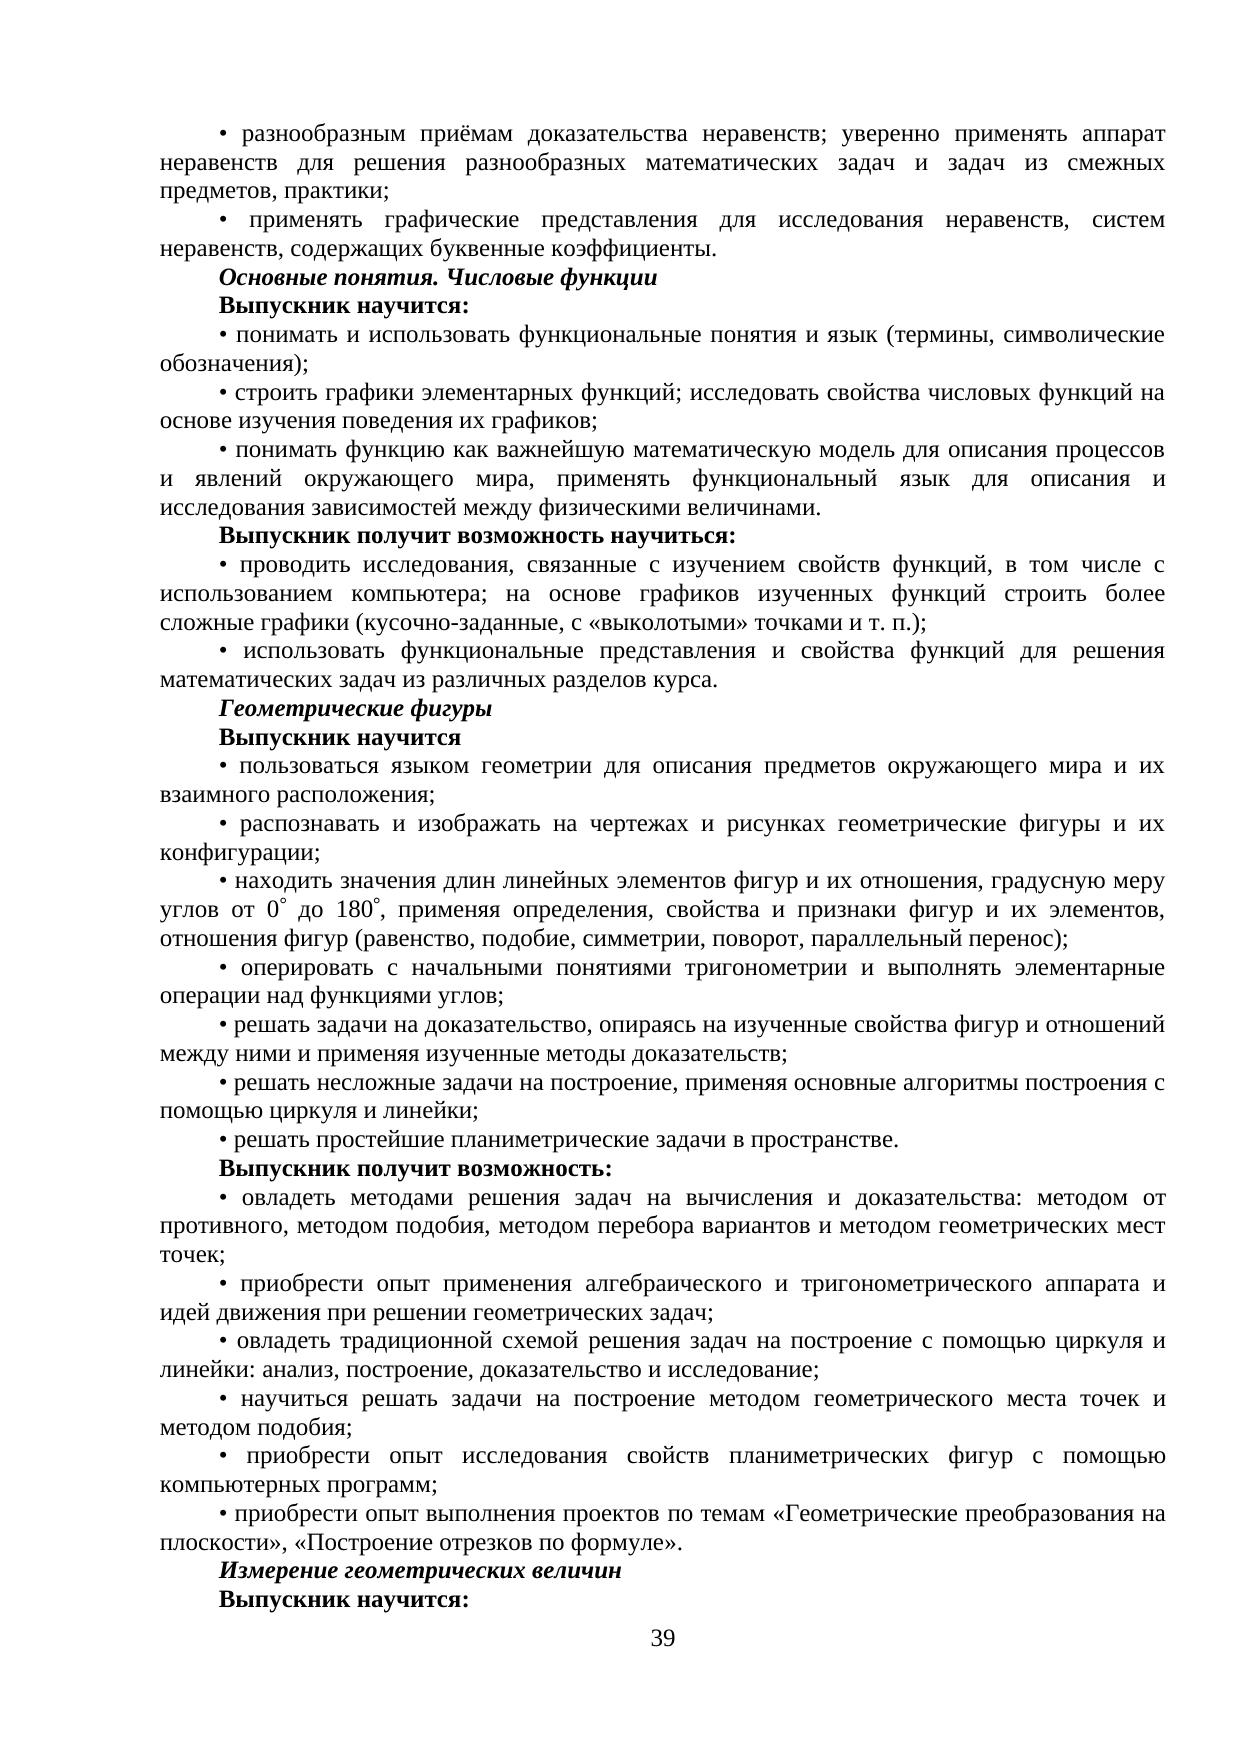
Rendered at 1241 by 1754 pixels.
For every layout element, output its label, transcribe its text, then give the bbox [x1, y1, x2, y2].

text • решать задачи на доказательство, опираясь на изученные свойства фигур и отношений между ними и применяя изученные методы доказательств; [159, 1009, 1166, 1067]
text • решать несложные задачи на построение, применяя основные алгоритмы построения с помощью циркуля и линейки; [159, 1067, 1166, 1124]
text Выпускник получит возможность: [159, 1153, 1166, 1182]
text Выпускник научится [159, 722, 1166, 751]
text • решать простейшие планиметрические задачи в пространстве. [159, 1124, 1166, 1153]
text • научиться решать задачи на построение методом геометрического места точек и методом подобия; [159, 1383, 1166, 1441]
text • оперировать с начальными понятиями тригонометрии и выполнять элементарные операции над функциями углов; [159, 952, 1166, 1009]
text Измерение геометрических величин [159, 1556, 1166, 1584]
text Основные понятия. Числовые функции [159, 262, 1166, 291]
text • проводить исследования, связанные с изучением свойств функций, в том числе с использованием компьютера; на основе графиков изученных функций строить более сложные графики (кусочно-заданные, с «выколотыми» точками и т. п.); [159, 549, 1166, 636]
text • понимать и использовать функциональные понятия и язык (термины, символические обозначения); [159, 319, 1166, 377]
text • приобрести опыт выполнения проектов по темам «Геометрические преобразования на плоскости», «Построение отрезков по формуле». [159, 1498, 1166, 1556]
text • находить значения длин линейных элементов фигур и их отношения, градусную меру углов от 0 до 180, применяя определения, свойства и признаки фигур и их элементов, отношения фигур (равенство, подобие, симметрии, поворот, параллельный перенос); [159, 866, 1166, 952]
text • приобрести опыт применения алгебраического и тригонометрического аппарата и идей движения при решении геометрических задач; [159, 1268, 1166, 1326]
text Выпускник получит возможность научиться: [159, 521, 1166, 549]
text • строить графики элементарных функций; исследовать свойства числовых функций на основе изучения поведения их графиков; [159, 377, 1166, 434]
text • распознавать и изображать на чертежах и рисунках геометрические фигуры и их конфигурации; [159, 808, 1166, 866]
text Выпускник научится: [159, 291, 1166, 319]
text Выпускник научится: [159, 1584, 1166, 1613]
text • применять графические представления для исследования неравенств, систем неравенств, содержащих буквенные коэффициенты. [159, 204, 1166, 262]
text • разнообразным приёмам доказательства неравенств; уверенно применять аппарат неравенств для решения разнообразных математических задач и задач из смежных предметов, практики; [159, 118, 1166, 204]
text • понимать функцию как важнейшую математическую модель для описания процессов и явлений окружающего мира, применять функциональный язык для описания и исследования зависимостей между физическими величинами. [159, 434, 1166, 521]
text • использовать функциональные представления и свойства функций для решения математических задач из различных разделов курса. [159, 636, 1166, 693]
text • овладеть методами решения задач на вычисления и доказательства: методом от противного, методом подобия, методом перебора вариантов и методом геометрических мест точек; [159, 1182, 1166, 1268]
text Геометрические фигуры [159, 693, 1166, 722]
text • пользоваться языком геометрии для описания предметов окружающего мира и их взаимного расположения; [159, 751, 1166, 808]
text • овладеть традиционной схемой решения задач на построение с помощью циркуля и линейки: анализ, построение, доказательство и исследование; [159, 1326, 1166, 1383]
text • приобрести опыт исследования свойств планиметрических фигур с помощью компьютерных программ; [159, 1441, 1166, 1498]
